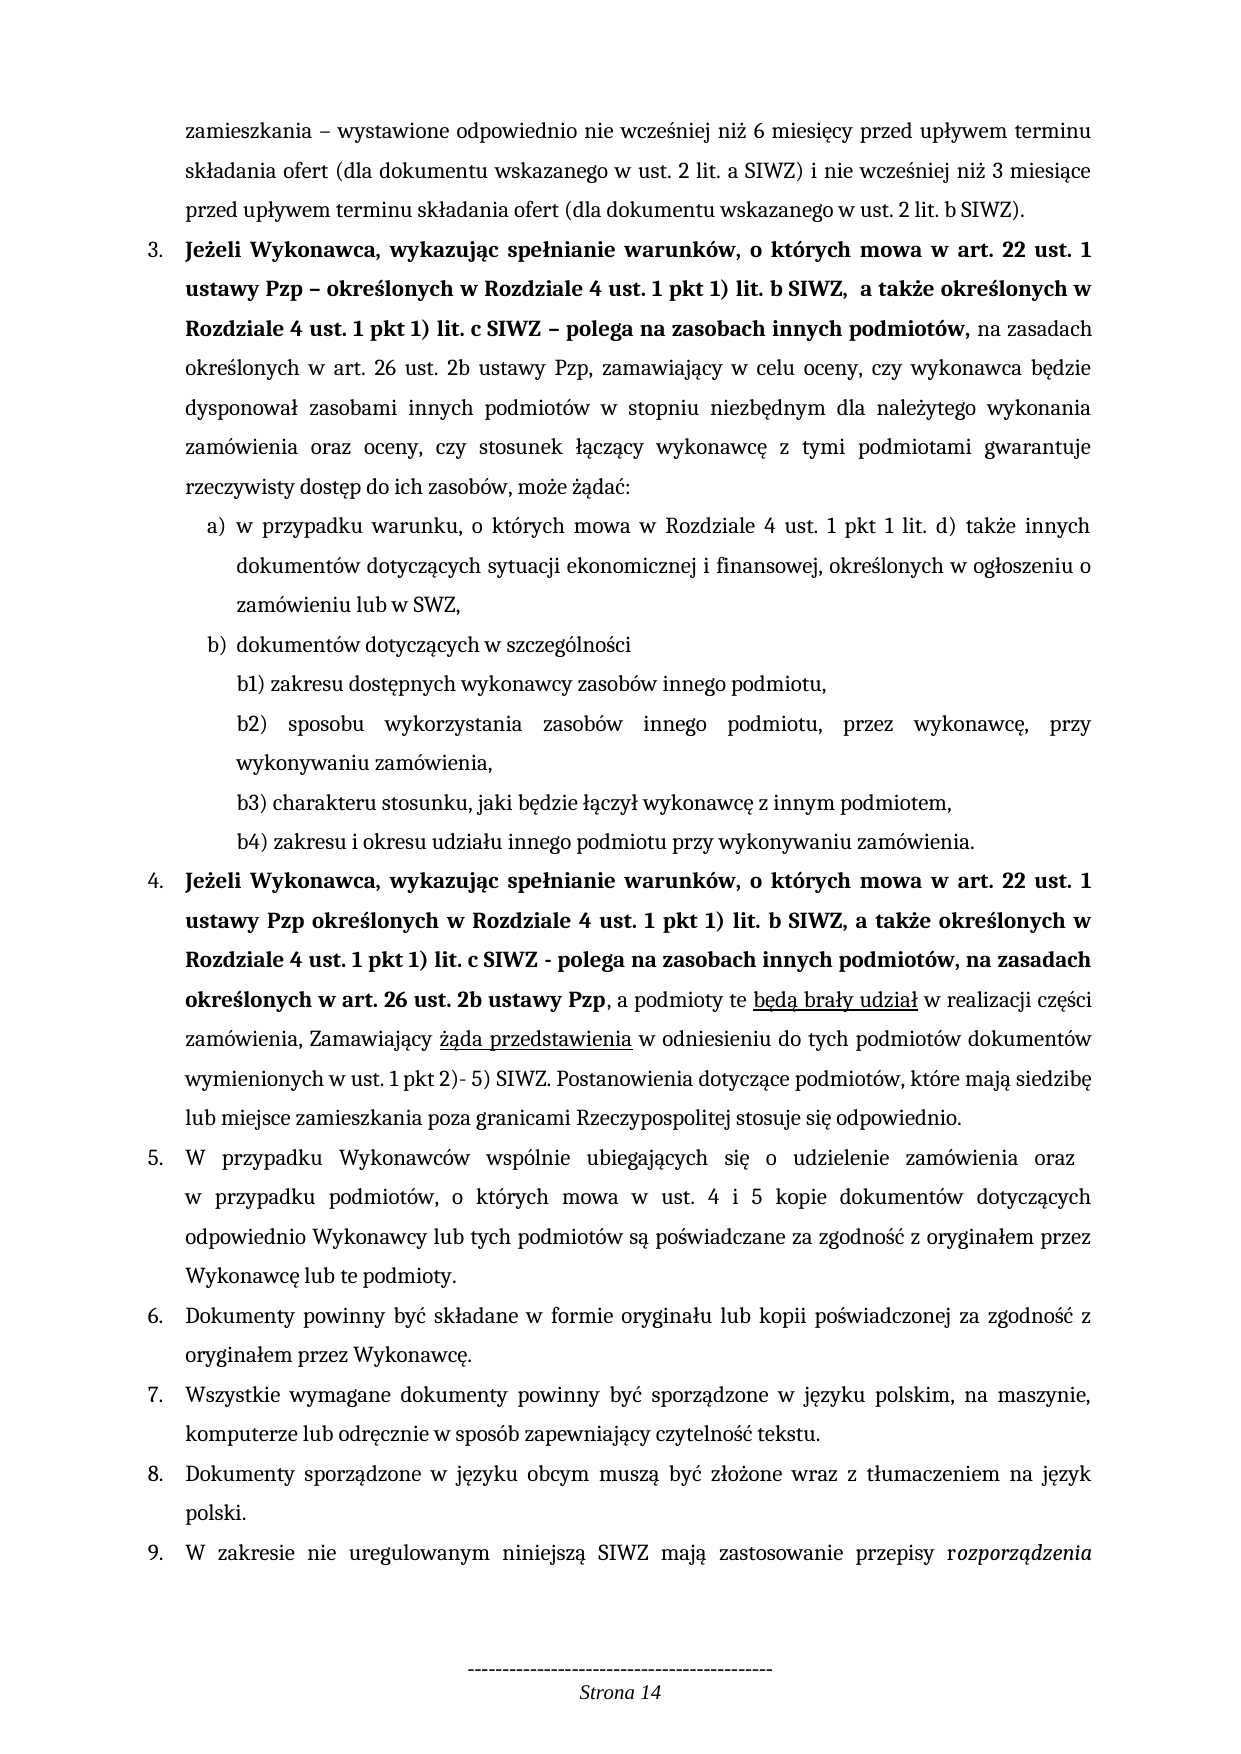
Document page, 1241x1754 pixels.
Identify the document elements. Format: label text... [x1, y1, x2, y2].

list dokumentów dotyczących w szczególności [207, 631, 1092, 658]
list Jeżeli Wykonawca, wykazując spełnianie warunków, o których mowa w art. 22 ust. 1 ustawy Pzp określonych w Rozdziale 4 ust. 1 pkt 1) lit. b SIWZ, a także określonych w Rozdziale 4 ust. 1 pkt 1) lit. c SIWZ - polega na zasobach innych podmiotów, na zasadach określonych w art. 26 ust. 2b ustawy Pzp, a podmioty te będą brały udział w realizacji części zamówienia, Zamawiający żąda przedstawienia w odniesieniu do tych podmiotów dokumentów wymienionych w ust. 1 pkt 2)- 5) SIWZ. Postanowienia dotyczące podmiotów, które mają siedzibę lub miejsce zamieszkania poza granicami Rzeczypospolitej stosuje się odpowiednio. [148, 868, 1092, 1131]
list Wszystkie wymagane dokumenty powinny być sporządzone w języku polskim, na maszynie, komputerze lub odręcznie w sposób zapewniający czytelność tekstu. [148, 1381, 1092, 1447]
list W przypadku Wykonawców wspólnie ubiegających się o udzielenie zamówienia oraz w przypadku podmiotów, o których mowa w ust. 4 i 5 kopie dokumentów dotyczących odpowiednio Wykonawcy lub tych podmiotów są poświadczane za zgodność z oryginałem przez Wykonawcę lub te podmioty. [148, 1144, 1092, 1289]
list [148, 1539, 1092, 1566]
list b3) charakteru stosunku, jaki będzie łączył wykonawcę z innym podmiotem, [236, 789, 1092, 816]
list b2) sposobu wykorzystania zasobów innego podmiotu, przez wykonawcę, przy wykonywaniu zamówienia, [236, 710, 1092, 776]
list b1) zakresu dostępnych wykonawcy zasobów innego podmiotu, [236, 671, 1092, 697]
list Dokumenty powinny być składane w formie oryginału lub kopii poświadczonej za zgodność z oryginałem przez Wykonawcę. [148, 1302, 1092, 1368]
list w przypadku warunku, o których mowa w Rozdziale 4 ust. 1 pkt 1 lit. d) także innych dokumentów dotyczących sytuacji ekonomicznej i finansowej, określonych w ogłoszeniu o zamówieniu lub w SWZ, [207, 513, 1092, 618]
list b4) zakresu i okresu udziału innego podmiotu przy wykonywaniu zamówienia. [236, 829, 1092, 855]
list Dokumenty sporządzone w języku obcym muszą być złożone wraz z tłumaczeniem na język polski. [148, 1460, 1092, 1526]
list Jeżeli Wykonawca, wykazując spełnianie warunków, o których mowa w art. 22 ust. 1 ustawy Pzp – określonych w Rozdziale 4 ust. 1 pkt 1) lit. b SIWZ, a także określonych w Rozdziale 4 ust. 1 pkt 1) lit. c SIWZ – polega na zasobach innych podmiotów, na zasadach określonych w art. 26 ust. 2b ustawy Pzp, zamawiający w celu oceny, czy wykonawca będzie dysponował zasobami innych podmiotów w stopniu niezbędnym dla należytego wykonania zamówienia oraz oceny, czy stosunek łączący wykonawcę z tymi podmiotami gwarantuje rzeczywisty dostęp do ich zasobów, może żądać: [148, 237, 1092, 500]
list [148, 118, 1092, 223]
